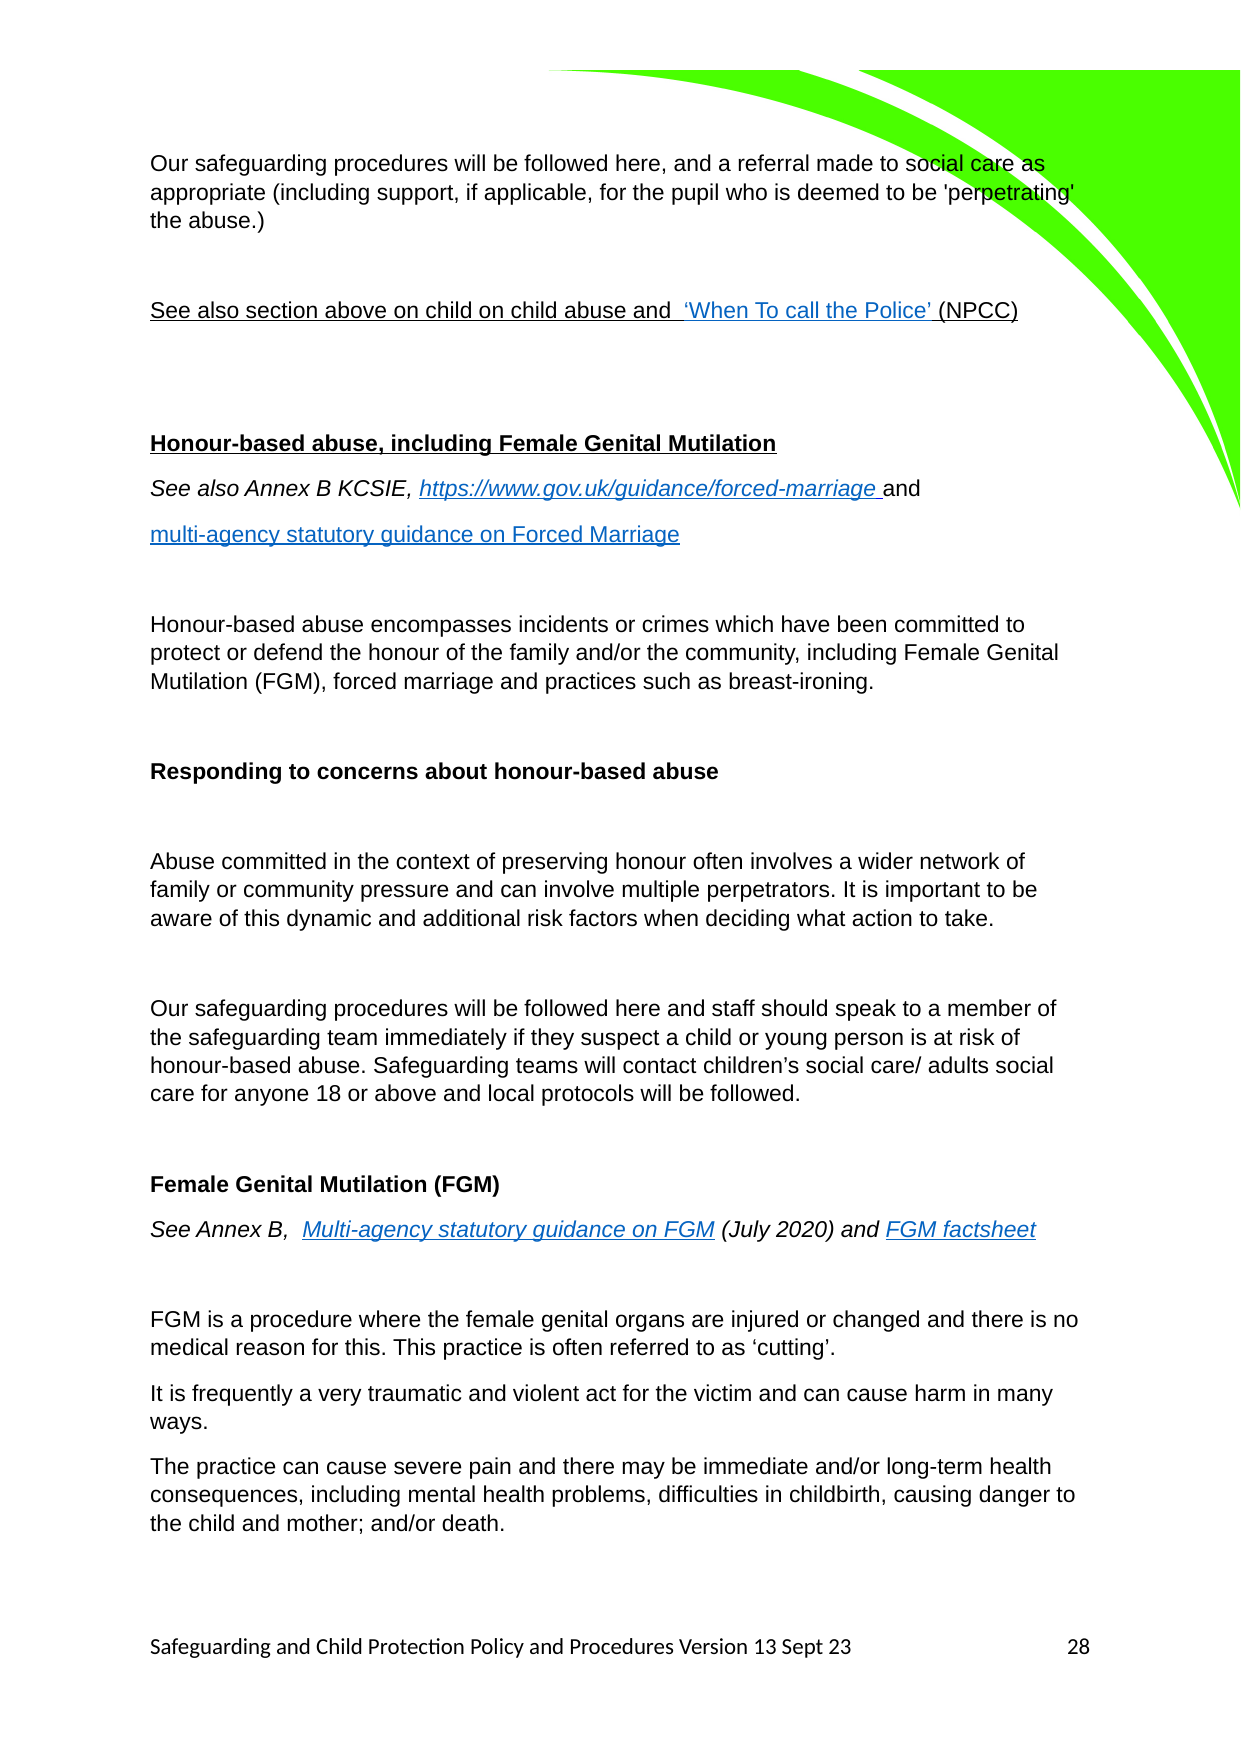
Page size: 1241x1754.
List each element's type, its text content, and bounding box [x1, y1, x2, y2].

text Honour-based abuse, including Female Genital Mutilation [150, 430, 1090, 457]
text FGM is a procedure where the female genital organs are injured or changed and there is no medical reason for this. This practice is often referred to as ‘cutting’. [150, 1306, 1090, 1361]
text Abuse committed in the context of preserving honour often involves a wider network of family or community pressure and can involve multiple perpetrators. It is important to be aware of this dynamic and additional risk factors when deciding what action to take. [150, 848, 1090, 931]
text Our safeguarding procedures will be followed here, and a referral made to social care as appropriate (including support, if applicable, for the pupil who is deemed to be 'perpetrating' the abuse.) [150, 150, 1090, 233]
text Responding to concerns about honour-based abuse [150, 758, 1090, 784]
text It is frequently a very traumatic and violent act for the victim and can cause harm in many ways. [150, 1379, 1090, 1434]
text Female Genital Mutilation (FGM) [150, 1171, 1090, 1197]
text The practice can cause severe pain and there may be immediate and/or long-term health consequences, including mental health problems, difficulties in childbirth, causing danger to the child and mother; and/or death. [150, 1453, 1090, 1536]
picture [0, 70, 1241, 1754]
text See Annex B, Multi-agency statutory guidance on FGM (July 2020) and FGM factsheet [150, 1216, 1090, 1242]
text Honour-based abuse encompasses incidents or crimes which have been committed to protect or defend the honour of the family and/or the community, including Female Genital Mutilation (FGM), forced marriage and practices such as breast-ironing. [150, 611, 1090, 694]
text Our safeguarding procedures will be followed here and staff should speak to a member of the safeguarding team immediately if they suspect a child or young person is at risk of honour-based abuse. Safeguarding teams will contact children’s social care/ adults social care for anyone 18 or above and local protocols will be followed. [150, 995, 1090, 1107]
text See also Annex B KCSIE, https://www.gov.uk/guidance/forced-marriage and [150, 475, 1090, 502]
text multi-agency statutory guidance on Forced Marriage [150, 521, 1090, 547]
text See also section above on child on child abuse and ‘When To call the Police’ (NPCC) [150, 297, 1090, 323]
